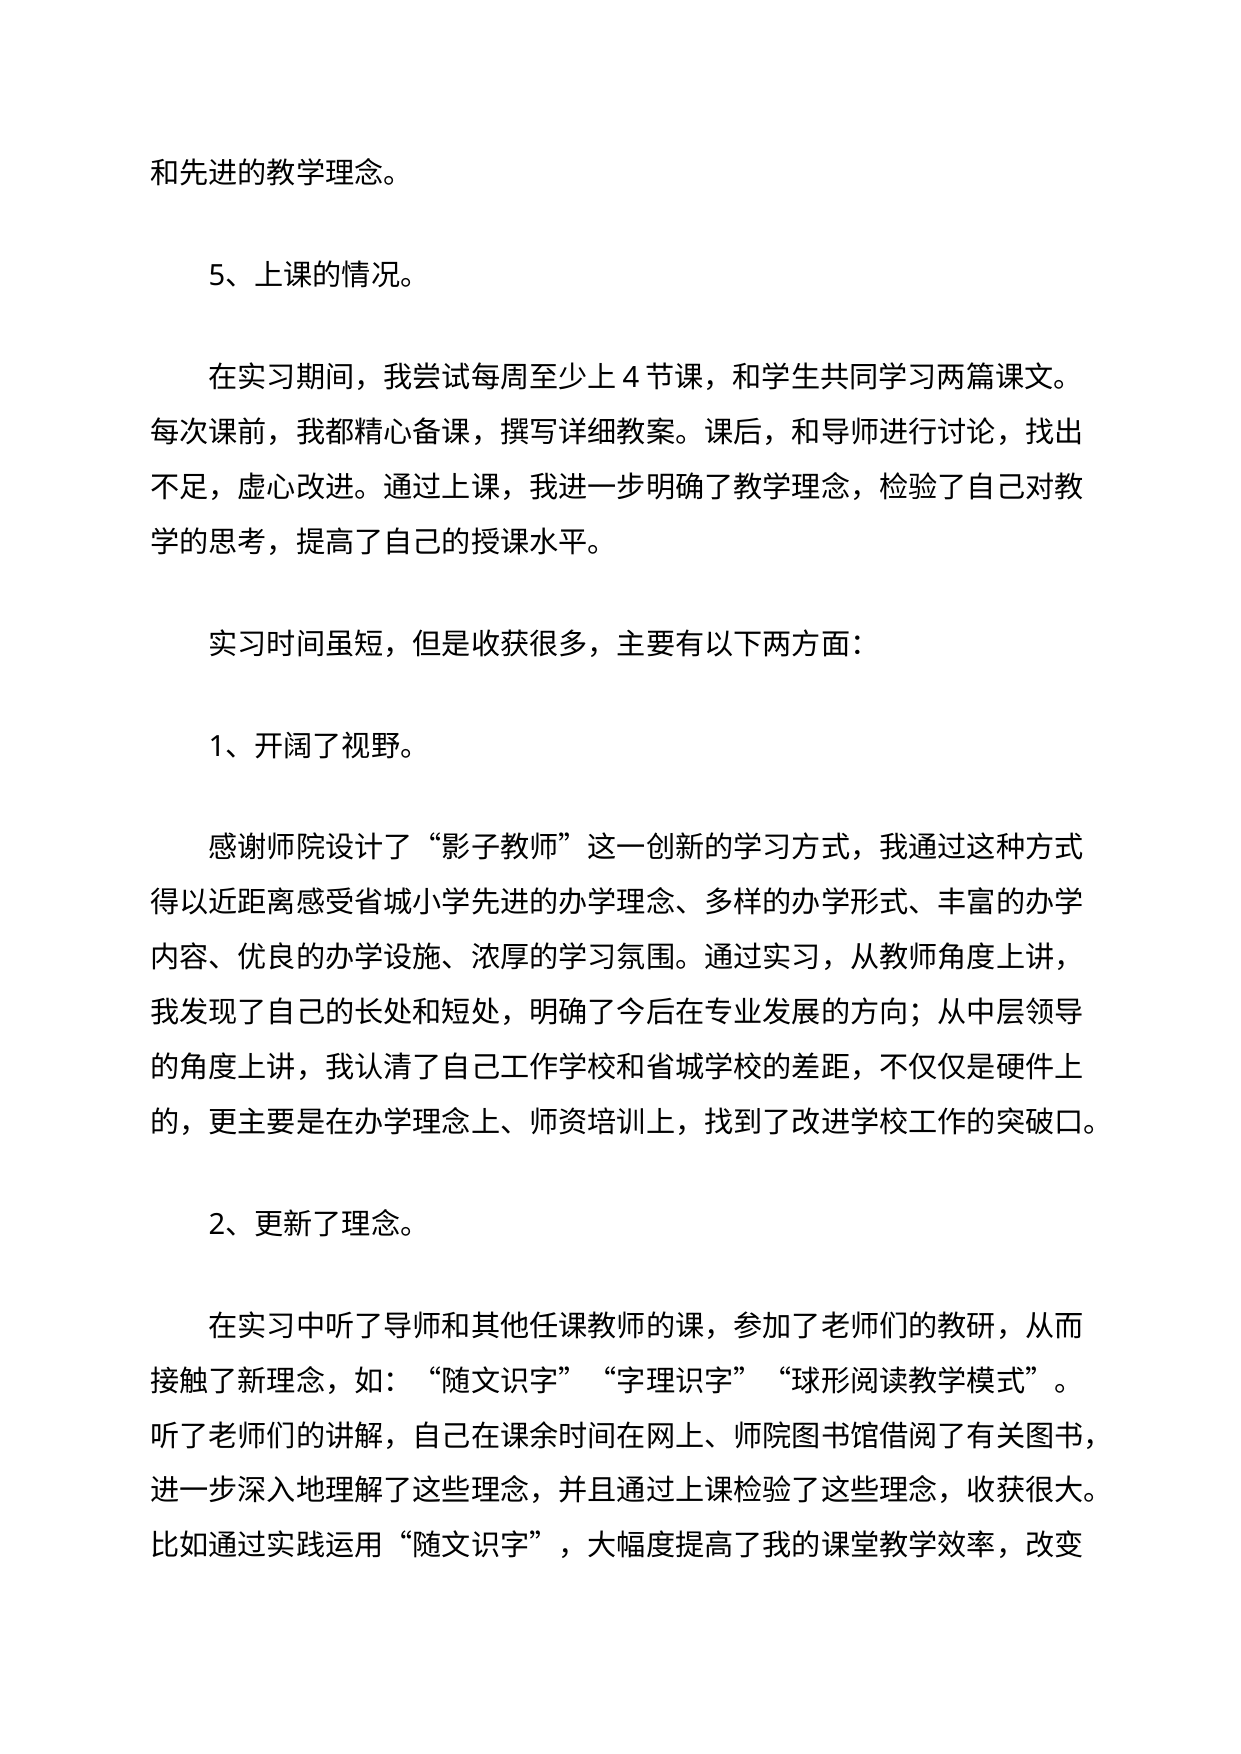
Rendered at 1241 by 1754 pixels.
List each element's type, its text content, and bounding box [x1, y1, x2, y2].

text 感谢师院设计了“影子教师”这一创新的学习方式，我通过这种方式得以近距离感受省城小学先进的办学理念、多样的办学形式、丰富的办学内容、优良的办学设施、浓厚的学习氛围。通过实习，从教师角度上讲，我发现了自己的长处和短处，明确了今后在专业发展的方向；从中层领导的角度上讲，我认清了自己工作学校和省城学校的差距，不仅仅是硬件上的，更主要是在办学理念上、师资培训上，找到了改进学校工作的突破口。 [150, 824, 1090, 1141]
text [150, 1302, 1090, 1564]
text 在实习期间，我尝试每周至少上4节课，和学生共同学习两篇课文。每次课前，我都精心备课，撰写详细教案。课后，和导师进行讨论，找出不足，虚心改进。通过上课，我进一步明确了教学理念，检验了自己对教学的思考，提高了自己的授课水平。 [150, 354, 1090, 561]
text 2、更新了理念。 [150, 1200, 1090, 1243]
text 5、上课的情况。 [150, 252, 1090, 294]
text 1、开阔了视野。 [150, 722, 1090, 764]
text 实习时间虽短，但是收获很多，主要有以下两方面： [150, 620, 1090, 663]
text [150, 150, 1090, 192]
